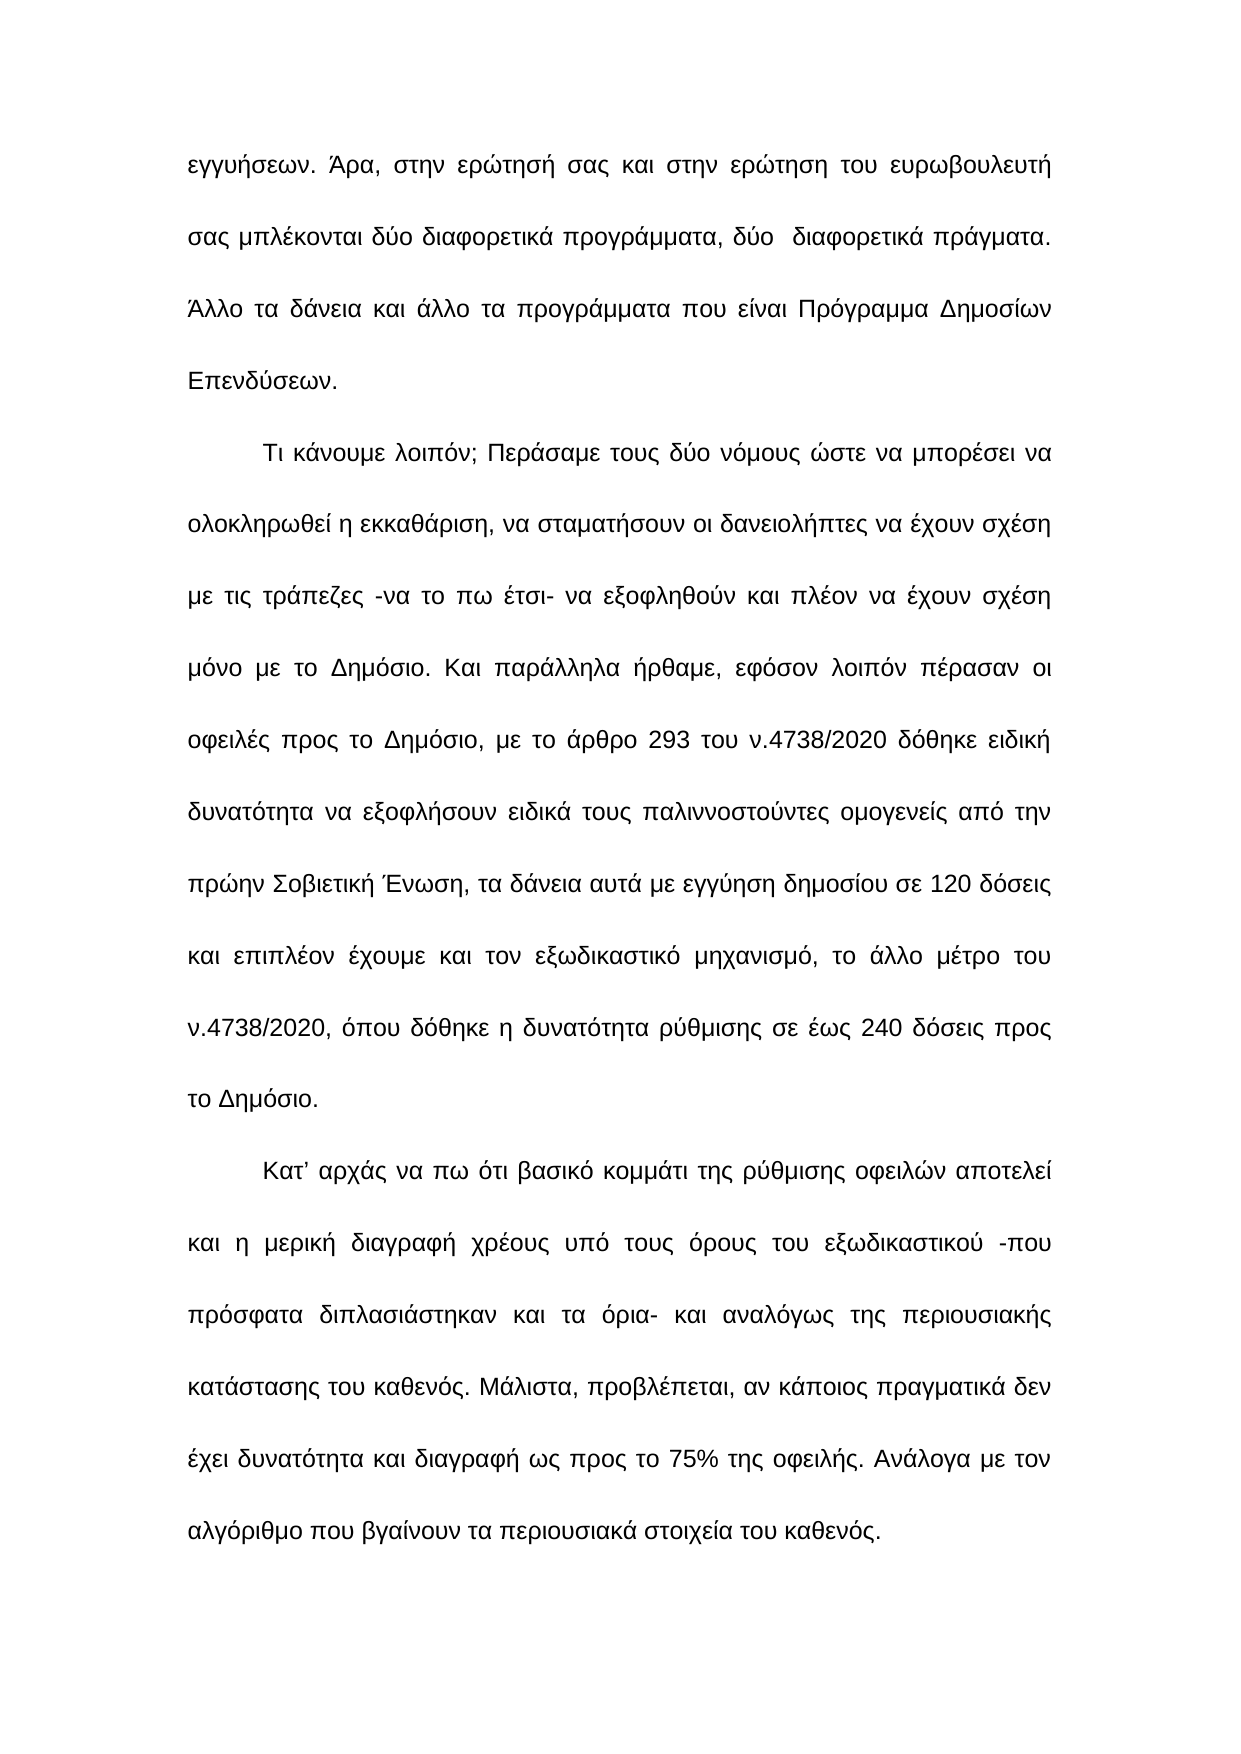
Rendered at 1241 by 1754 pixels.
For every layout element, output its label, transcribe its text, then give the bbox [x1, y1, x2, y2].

text Τι κάνουμε λοιπόν; Περάσαμε τους δύο νόμους ώστε να μπορέσει να ολοκληρωθεί η εκκαθάριση, να σταματήσουν οι δανειολήπτες να έχουν σχέση με τις τράπεζες -να το πω έτσι- να εξοφληθούν και πλέον να έχουν σχέση μόνο με το Δημόσιο. Και παράλληλα ήρθαμε, εφόσον λοιπόν πέρασαν οι οφειλές προς το Δημόσιο, με το άρθρο 293 του ν.4738/2020 δόθηκε ειδική δυνατότητα να εξοφλήσουν ειδικά τους παλιννοστούντες ομογενείς από την πρώην Σοβιετική Ένωση, τα δάνεια αυτά με εγγύηση δημοσίου σε 120 δόσεις και επιπλέον έχουμε και τον εξωδικαστικό μηχανισμό, το άλλο μέτρο του ν.4738/2020, όπου δόθηκε η δυνατότητα ρύθμισης σε έως 240 δόσεις προς το Δημόσιο. [187, 437, 1053, 1113]
text Κατ’ αρχάς να πω ότι βασικό κομμάτι της ρύθμισης οφειλών αποτελεί και η μερική διαγραφή χρέους υπό τους όρους του εξωδικαστικού -που πρόσφατα διπλασιάστηκαν και τα όρια- και αναλόγως της περιουσιακής κατάστασης του καθενός. Μάλιστα, προβλέπεται, αν κάποιος πραγματικά δεν έχει δυνατότητα και διαγραφή ως προς το 75% της οφειλής. Ανάλογα με τον αλγόριθμο που βγαίνουν τα περιουσιακά στοιχεία του καθενός. [187, 1156, 1053, 1544]
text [187, 150, 1053, 394]
